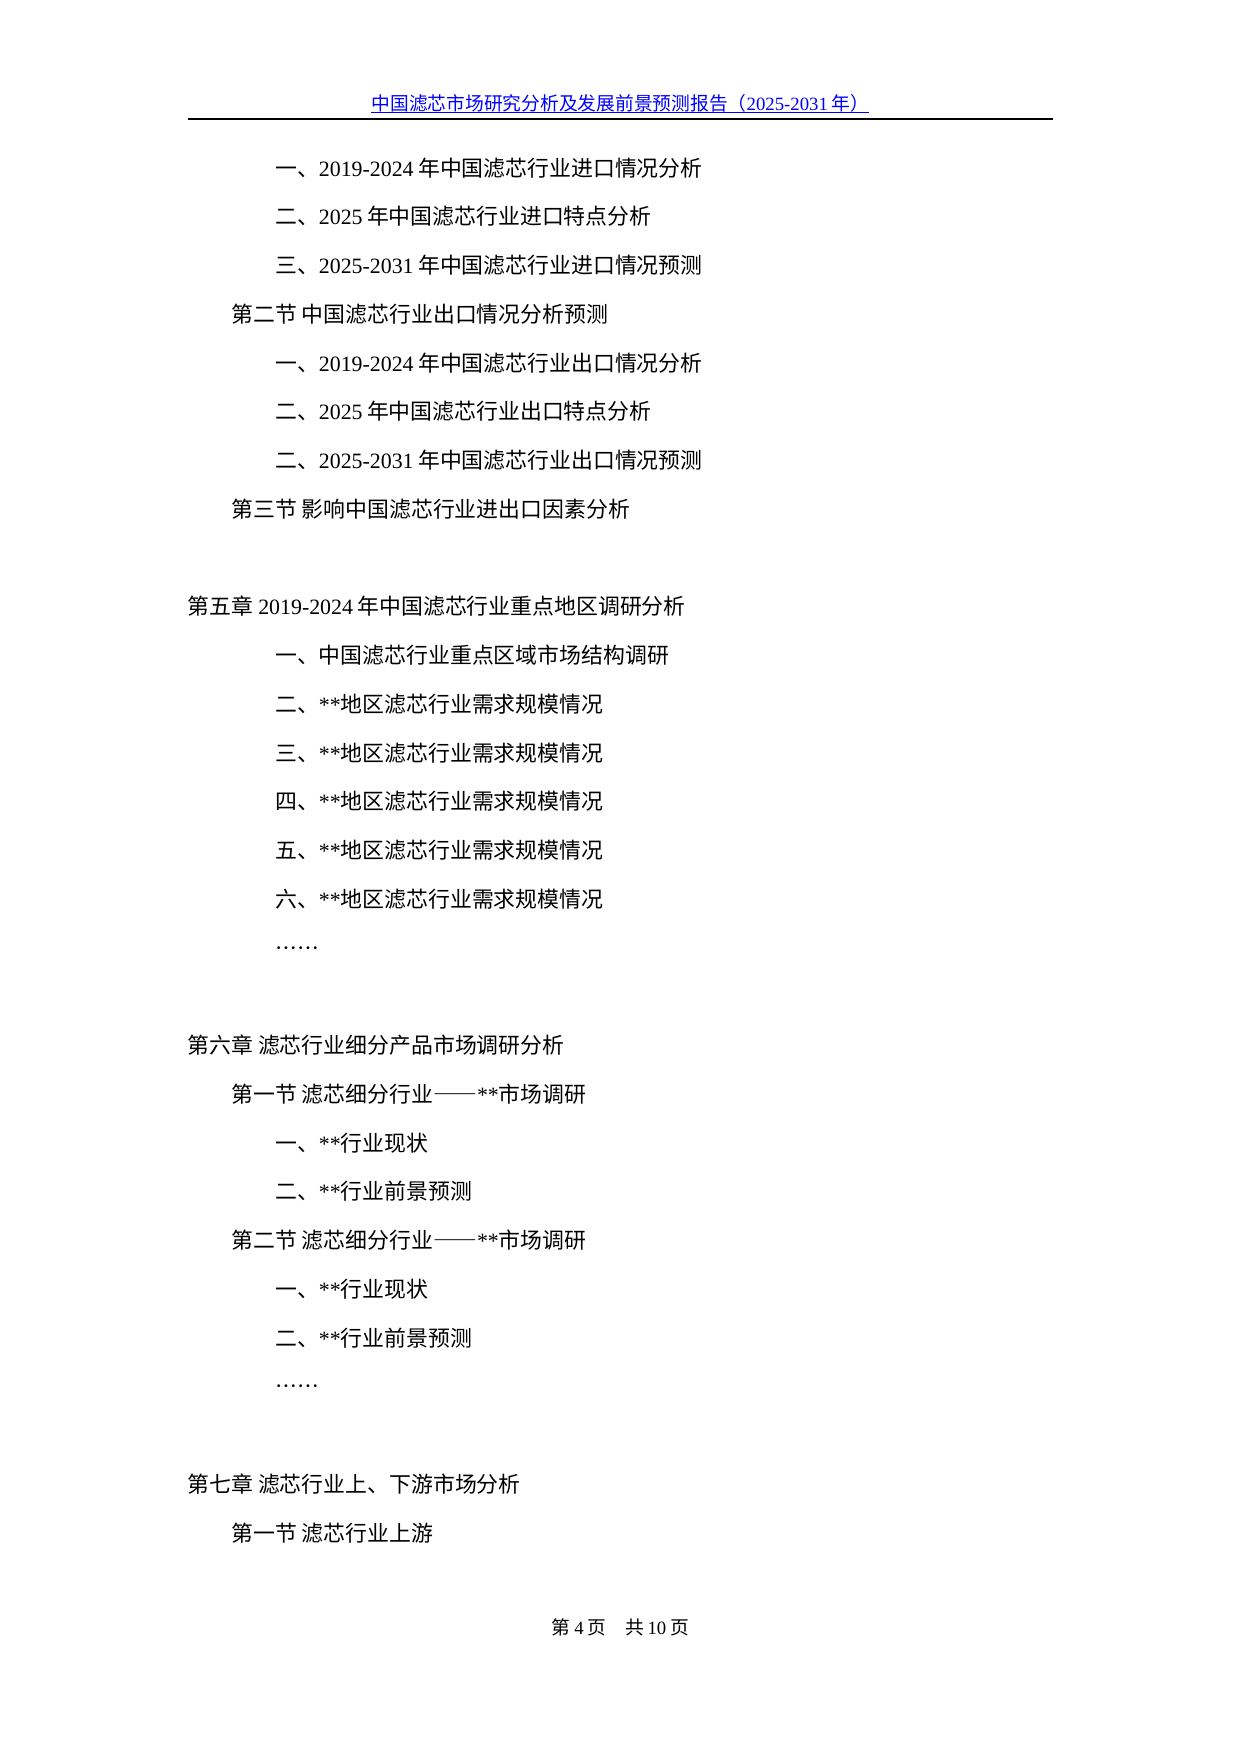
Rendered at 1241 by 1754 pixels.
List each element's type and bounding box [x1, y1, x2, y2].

text [187, 150, 1053, 1548]
